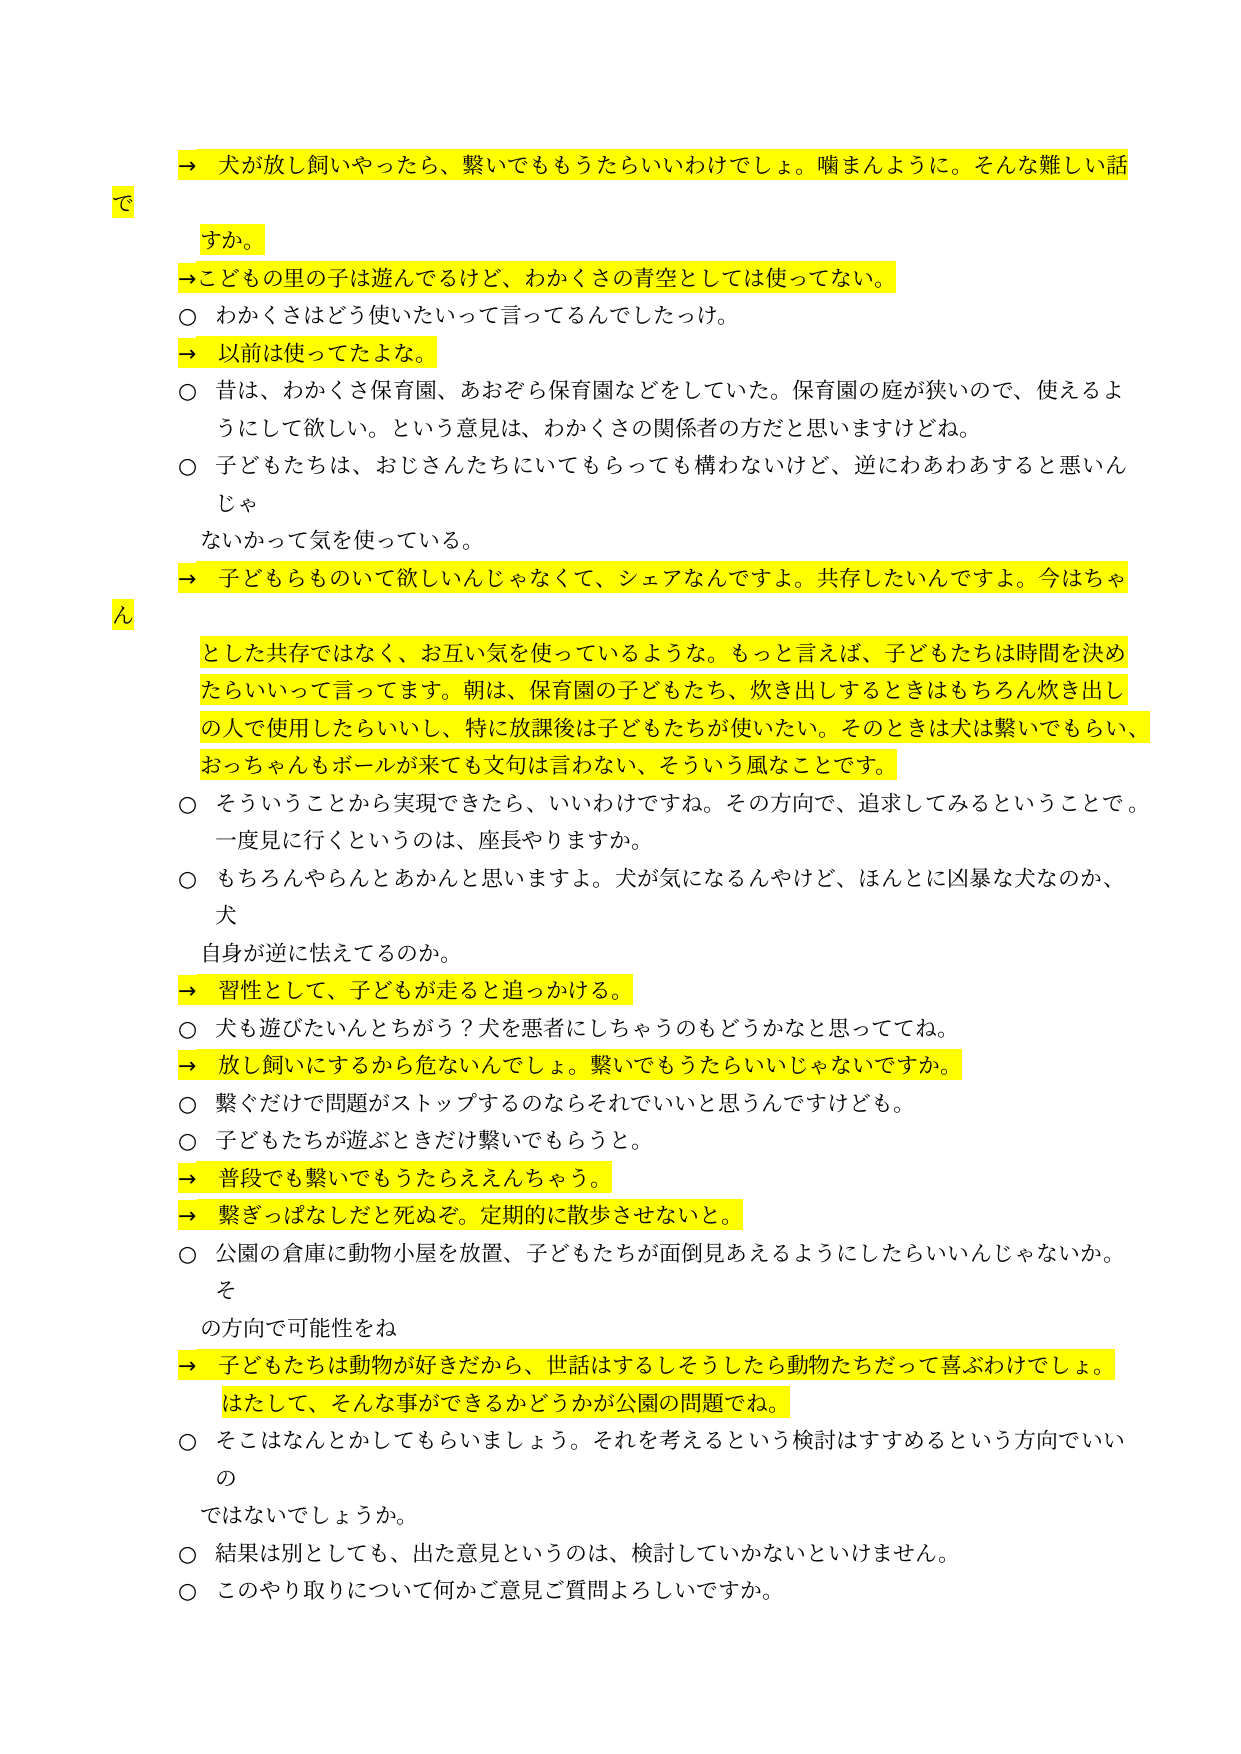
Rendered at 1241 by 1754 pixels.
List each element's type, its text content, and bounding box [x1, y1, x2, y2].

list 繋ぐだけで問題がストップするのならそれでいいと思うんですけども。 [178, 1083, 1128, 1121]
text → 犬が放し飼いやったら、繋いでももうたらいいわけでしょ。噛まんように。そんな難しい話で [112, 146, 1128, 221]
text → 習性として、子どもが走ると追っかける。 [112, 971, 1128, 1008]
list 子どもたちは、おじさんたちにいてもらっても構わないけど、逆にわあわあすると悪いんじゃ [178, 446, 1128, 521]
list このやり取りについて何かご意見ご質問よろしいですか。 [178, 1571, 1128, 1608]
text → 繋ぎっぱなしだと死ぬぞ。定期的に散歩させないと。 [112, 1196, 1128, 1233]
list 犬も遊びたいんとちがう？犬を悪者にしちゃうのもどうかなと思っててね。 [178, 1008, 1128, 1046]
list 昔は、わかくさ保育園、あおぞら保育園などをしていた。保育園の庭が狭いので、使えるようにして欲しい。という意見は、わかくさの関係者の方だと思いますけどね。 [178, 371, 1128, 446]
text → 子どもらものいて欲しいんじゃなくて、シェアなんですよ。共存したいんですよ。今はちゃん [112, 558, 1128, 633]
list そこはなんとかしてもらいましょう。それを考えるという検討はすすめるという方向でいいの [178, 1421, 1128, 1496]
list そういうことから実現できたら、いいわけですね。その方向で、追求してみるということで。一度見に行くというのは、座長やりますか。 [178, 783, 1128, 858]
text ないかって気を使っている。 [178, 521, 1128, 558]
text → 子どもたちは動物が好きだから、世話はするしそうしたら動物たちだって喜ぶわけでしょ。 [112, 1346, 1128, 1383]
text の方向で可能性をね [178, 1308, 1128, 1346]
text →こどもの里の子は遊んでるけど、わかくさの青空としては使ってない。 [112, 258, 1128, 296]
text ではないでしょうか。 [178, 1496, 1128, 1533]
list 結果は別としても、出た意見というのは、検討していかないといけません。 [178, 1533, 1128, 1571]
text → 放し飼いにするから危ないんでしょ。繋いでもうたらいいじゃないですか。 [112, 1046, 1128, 1083]
text はたして、そんな事ができるかどうかが公園の問題でね。 [112, 1383, 1128, 1421]
text → 以前は使ってたよな。 [112, 333, 1128, 371]
text 自身が逆に怯えてるのか。 [178, 933, 1128, 971]
text すか。 [112, 221, 1128, 258]
list 公園の倉庫に動物小屋を放置、子どもたちが面倒見あえるようにしたらいいんじゃないか。そ [178, 1233, 1128, 1308]
list 子どもたちが遊ぶときだけ繋いでもらうと。 [178, 1121, 1128, 1158]
text → 普段でも繋いでもうたらええんちゃう。 [112, 1158, 1128, 1196]
list もちろんやらんとあかんと思いますよ。犬が気になるんやけど、ほんとに凶暴な犬なのか、犬 [178, 858, 1128, 933]
list わかくさはどう使いたいって言ってるんでしたっけ。 [178, 296, 1128, 333]
text とした共存ではなく、お互い気を使っているような。もっと言えば、子どもたちは時間を決めたらいいって言ってます。朝は、保育園の子どもたち、炊き出しするときはもちろん炊き出しの人で使用したらいいし、特に放課後は子どもたちが使いたい。そのときは犬は繋いでもらい、おっちゃんもボールが来ても文句は言わない、そういう風なことです。 [200, 743, 1128, 783]
